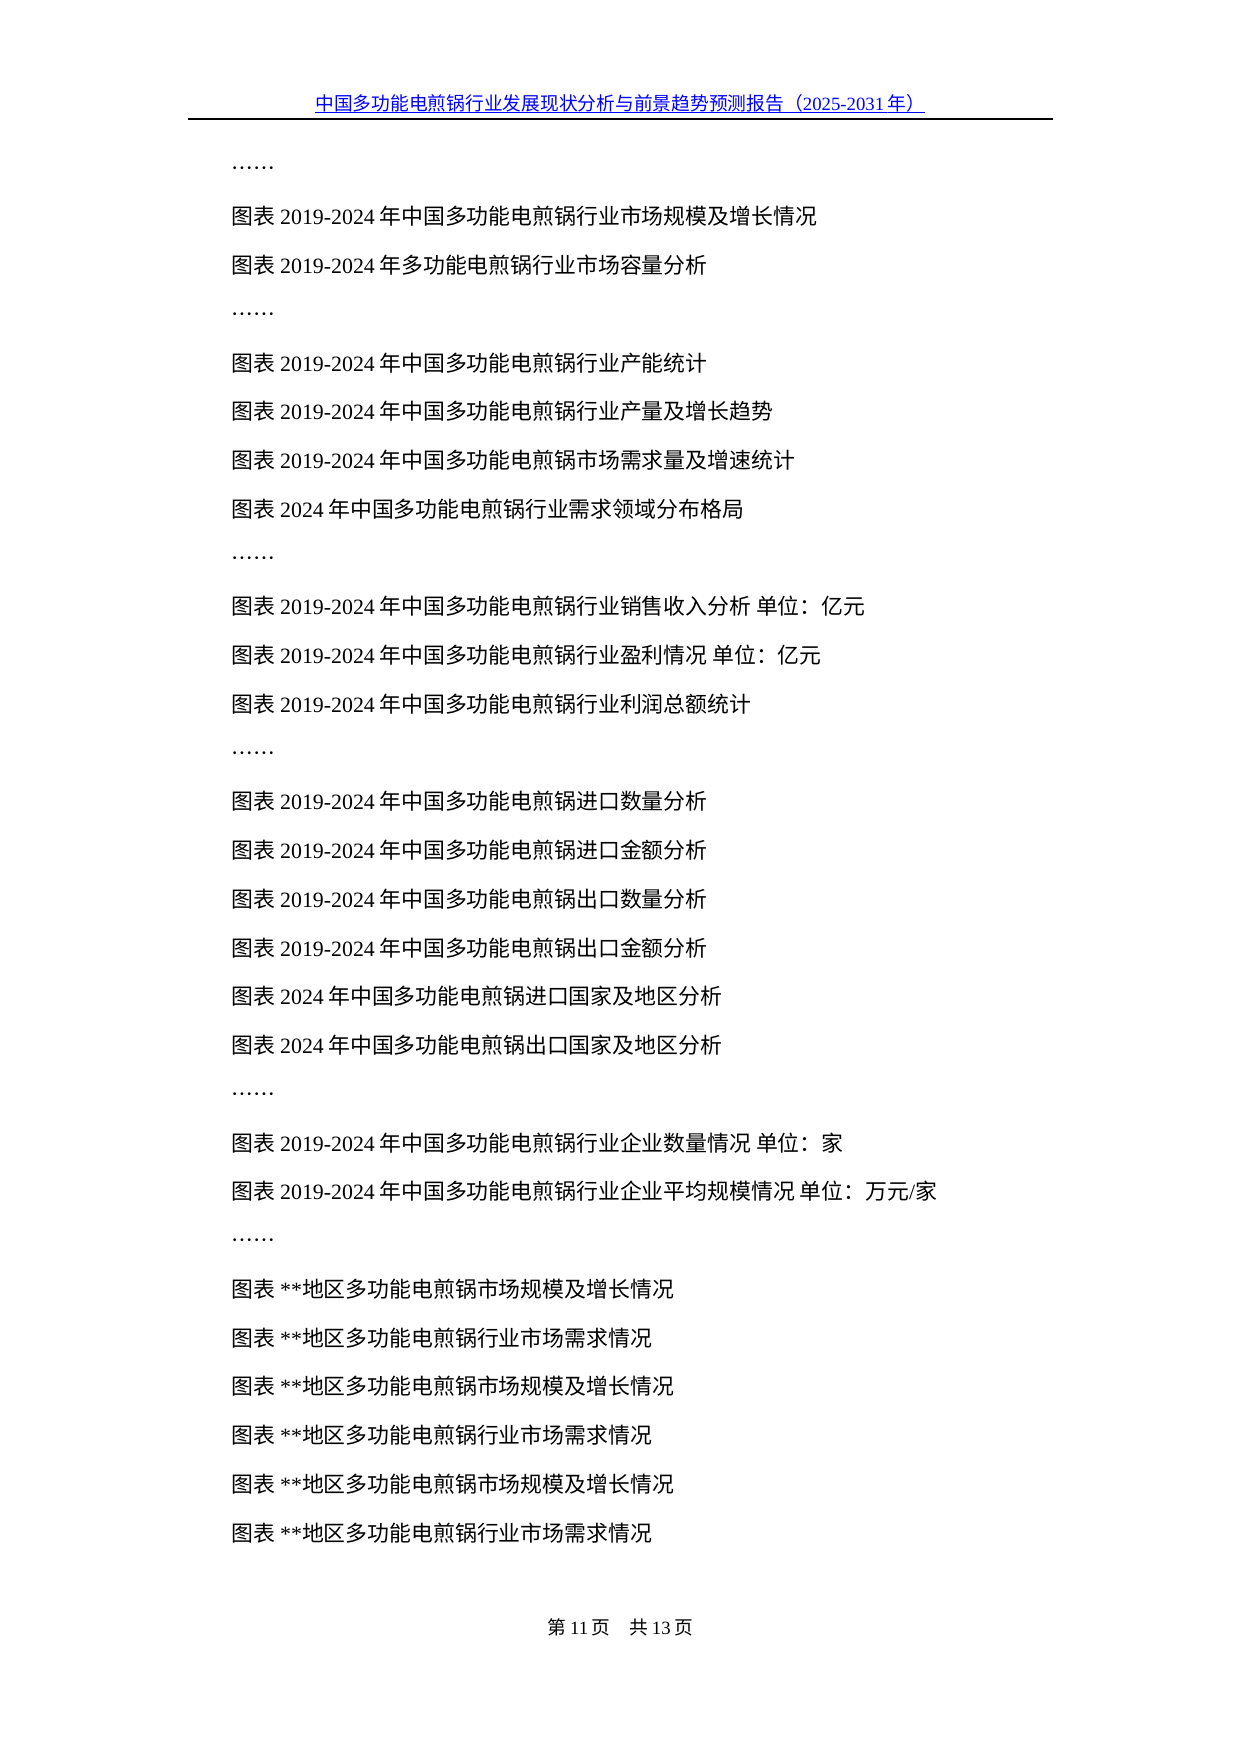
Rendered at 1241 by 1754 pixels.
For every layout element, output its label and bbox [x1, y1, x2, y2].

text [187, 150, 1053, 1548]
